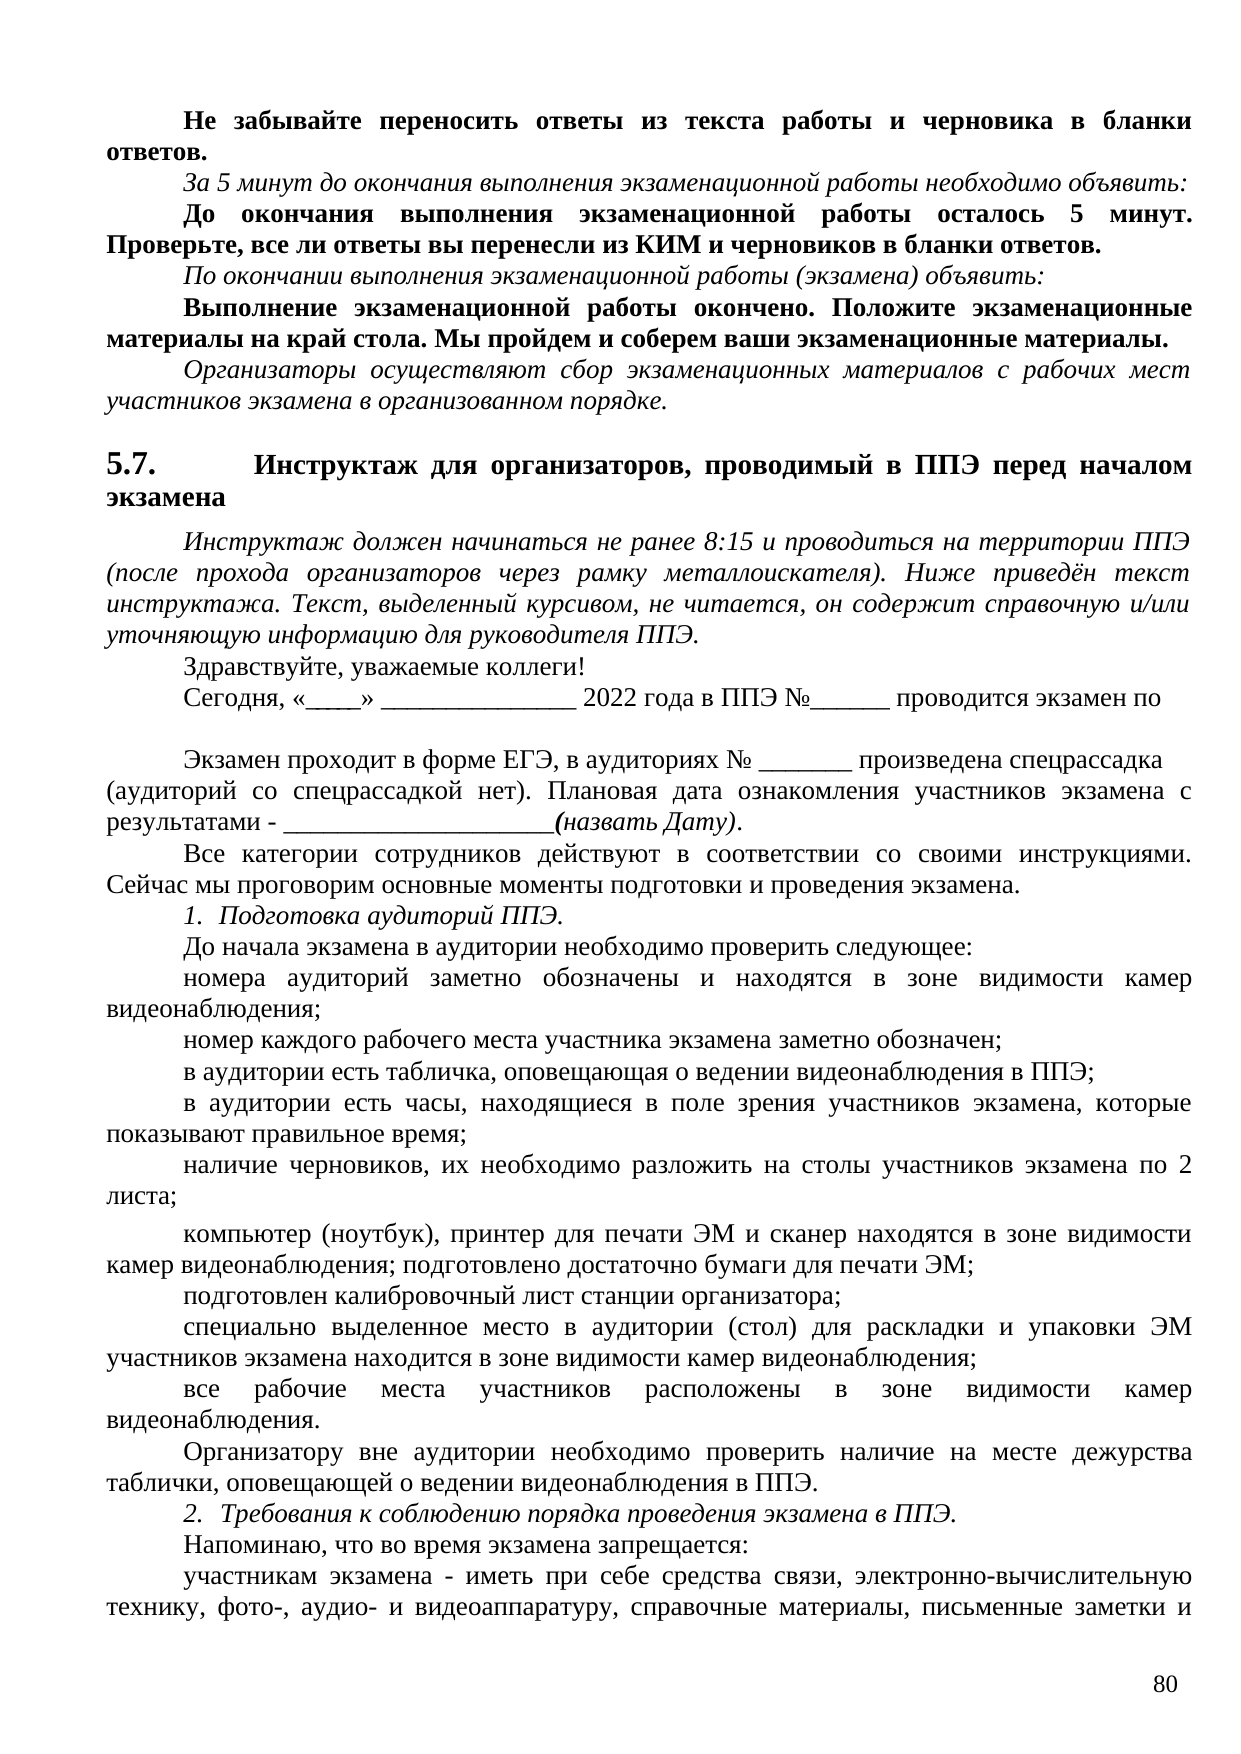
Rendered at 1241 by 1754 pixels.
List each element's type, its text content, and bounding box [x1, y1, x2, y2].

text Здравствуйте, уважаемые коллеги! [106, 650, 1194, 681]
text наличие черновиков, их необходимо разложить на столы участников экзамена по 2 листа; [106, 1148, 1194, 1210]
text подготовлен калибровочный лист станции организатора; [106, 1279, 1194, 1310]
list Подготовка аудиторий ППЭ. [106, 899, 1194, 930]
text Организаторы осуществляют сбор экзаменационных материалов с рабочих мест участников экзамена в организованном порядке. [106, 353, 1194, 415]
text По окончании выполнения экзаменационной работы (экзамена) объявить: [106, 259, 1194, 291]
text Сегодня, « » 2022 года в ППЭ № проводится экзамен по [106, 681, 1194, 712]
text (аудиторий со спецрассадкой нет). Плановая дата ознакомления участников экзамена с результатами - (назвать Дату). [106, 774, 1194, 837]
text Организатору вне аудитории необходимо проверить наличие на месте дежурства таблички, оповещающей о ведении видеонаблюдения в ППЭ. [106, 1435, 1194, 1497]
list Требования к соблюдению порядка проведения экзамена в ППЭ. [106, 1497, 1194, 1528]
text компьютер (ноутбук), принтер для печати ЭМ и сканер находятся в зоне видимости камер видеонаблюдения; подготовлено достаточно бумаги для печати ЭМ; [106, 1217, 1194, 1279]
text Инструктаж должен начинаться не ранее 8:15 и проводиться на территории ППЭ (после прохода организаторов через рамку металлоискателя). Ниже приведён текст инструктажа. Текст, выделенный курсивом, не читается, он содержит справочную и/или уточняющую информацию для руководителя ППЭ. [106, 525, 1194, 650]
text в аудитории есть табличка, оповещающая о ведении видеонаблюдения в ППЭ; [106, 1055, 1194, 1086]
list Инструктаж для организаторов, проводимый в ППЭ перед началом экзамена [106, 446, 1194, 513]
text Выполнение экзаменационной работы окончено. Положите экзаменационные материалы на край стола. Мы пройдем и соберем ваши экзаменационные материалы. [106, 291, 1194, 353]
text До начала экзамена в аудитории необходимо проверить следующее: [106, 930, 1194, 961]
text все рабочие места участников расположены в зоне видимости камер видеонаблюдения. [106, 1372, 1194, 1435]
text До окончания выполнения экзаменационной работы осталось 5 минут. Проверьте, все ли ответы вы перенесли из КИМ и черновиков в бланки ответов. [106, 197, 1194, 259]
text Не забывайте переносить ответы из текста работы и черновика в бланки ответов. [106, 104, 1194, 166]
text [106, 1559, 1194, 1622]
text Экзамен проходит в форме ЕГЭ, в аудиториях № произведена спецрассадка [106, 743, 1194, 774]
text номера аудиторий заметно обозначены и находятся в зоне видимости камер видеонаблюдения; [106, 961, 1194, 1023]
text Все категории сотрудников действуют в соответствии со своими инструкциями. Сейчас мы проговорим основные моменты подготовки и проведения экзамена. [106, 837, 1194, 899]
text Напоминаю, что во время экзамена запрещается: [106, 1528, 1194, 1559]
text номер каждого рабочего места участника экзамена заметно обозначен; [106, 1023, 1194, 1055]
text специально выделенное место в аудитории (стол) для раскладки и упаковки ЭМ участников экзамена находится в зоне видимости камер видеонаблюдения; [106, 1310, 1194, 1372]
text За 5 минут до окончания выполнения экзаменационной работы необходимо объявить: [106, 166, 1194, 197]
text в аудитории есть часы, находящиеся в поле зрения участников экзамена, которые показывают правильное время; [106, 1086, 1194, 1148]
